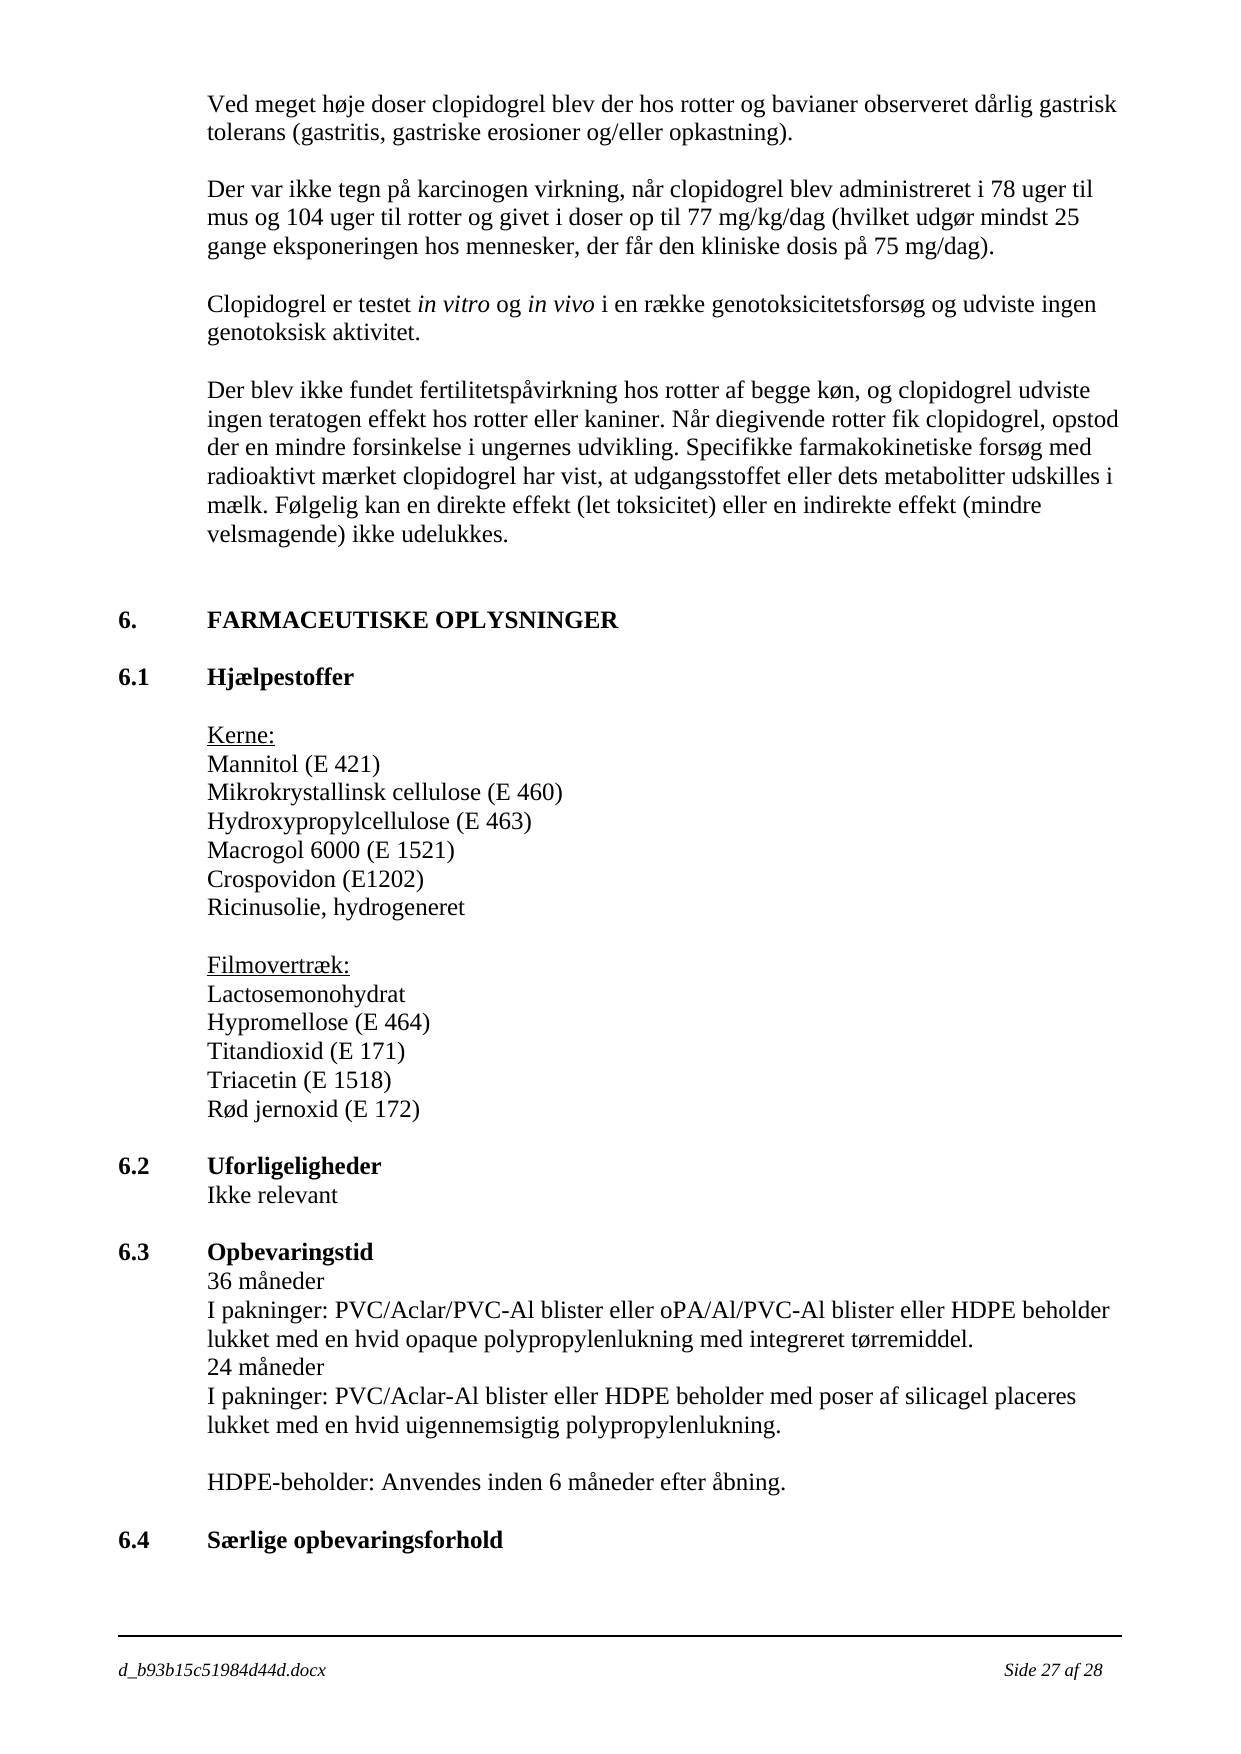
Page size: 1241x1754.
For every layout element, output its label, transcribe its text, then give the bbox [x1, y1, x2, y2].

text HDPE-beholder: Anvendes inden 6 måneder efter åbning. [207, 1467, 1122, 1496]
text Mikrokrystallinsk cellulose (E 460) [207, 777, 1122, 806]
text 24 måneder [207, 1352, 1122, 1381]
text 36 måneder [118, 1266, 1122, 1295]
text Ved meget høje doser clopidogrel blev der hos rotter og bavianer observeret dårlig gastrisk tolerans (gastritis, gastriske erosioner og/eller opkastning). [207, 89, 1122, 146]
text Ikke relevant [207, 1180, 1122, 1209]
text Macrogol 6000 (E 1521) [207, 835, 1122, 864]
text Rød jernoxid (E 172) [207, 1094, 1122, 1122]
text 6. FARMACEUTISKE OPLYSNINGER [118, 605, 1122, 634]
text Clopidogrel er testet in vitro og in vivo i en række genotoksicitetsforsøg og udviste ingen genotoksisk aktivitet. [207, 289, 1122, 346]
text Triacetin (E 1518) [207, 1065, 1122, 1094]
text Titandioxid (E 171) [207, 1036, 1122, 1065]
text 6.2 Uforligeligheder [118, 1151, 1122, 1180]
text Kerne: [207, 720, 1122, 749]
text Mannitol (E 421) [207, 749, 1122, 777]
text Hydroxypropylcellulose (E 463) [207, 806, 1122, 835]
text Filmovertræk: Lactosemonohydrat [207, 950, 1122, 1007]
text Der blev ikke fundet fertilitetspåvirkning hos rotter af begge køn, og clopidogrel udviste ingen teratogen effekt hos rotter eller kaniner. Når diegivende rotter fik clopidogrel, opstod der en mindre forsinkelse i ungernes udvikling. Specifikke farmakokinetiske forsøg med radioaktivt mærket clopidogrel har vist, at udgangsstoffet eller dets metabolitter udskilles i mælk. Følgelig kan en direkte effekt (let toksicitet) eller en indirekte effekt (mindre velsmagende) ikke udelukkes. [207, 375, 1122, 547]
text Crospovidon (E1202) [207, 864, 1122, 892]
text Der var ikke tegn på karcinogen virkning, når clopidogrel blev administreret i 78 uger til mus og 104 uger til rotter og givet i doser op til 77 mg/kg/dag (hvilket udgør mindst 25 gange eksponeringen hos mennesker, der får den kliniske dosis på 75 mg/dag). [207, 174, 1122, 260]
text I pakninger: PVC/Aclar/PVC-Al blister eller oPA/Al/PVC-Al blister eller HDPE beholder lukket med en hvid opaque polypropylenlukning med integreret tørremiddel. [207, 1295, 1122, 1352]
text Ricinusolie, hydrogeneret [207, 892, 1122, 921]
text 6.4 Særlige opbevaringsforhold [118, 1525, 1122, 1554]
text I pakninger: PVC/Aclar-Al blister eller HDPE beholder med poser af silicagel placeres lukket med en hvid uigennemsigtig polypropylenlukning. [207, 1381, 1122, 1439]
text 6.3 Opbevaringstid [118, 1237, 1122, 1266]
text Hypromellose (E 464) [207, 1007, 1122, 1036]
text 6.1 Hjælpestoffer [118, 662, 1122, 691]
